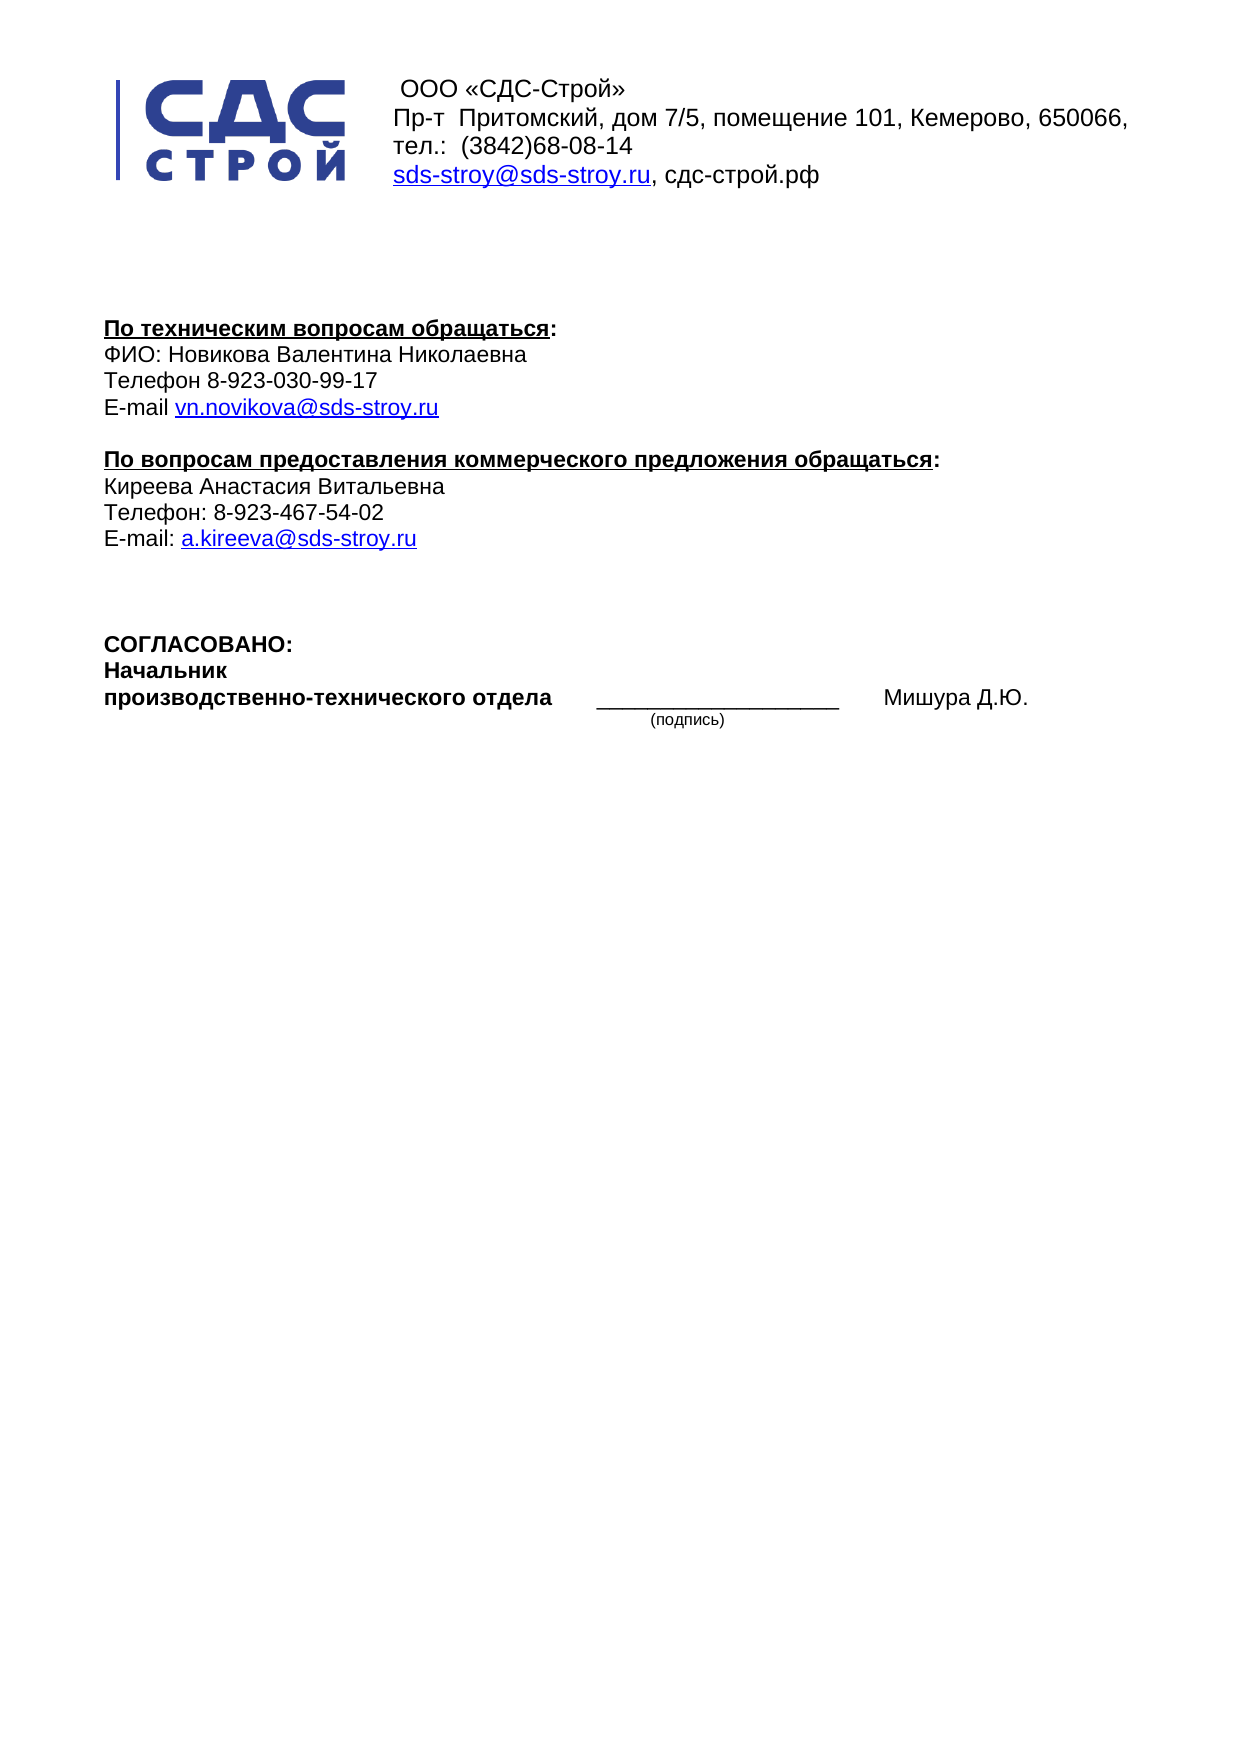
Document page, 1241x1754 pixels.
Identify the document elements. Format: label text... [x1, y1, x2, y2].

text производственно-технического отдела ___________________ Мишура Д.Ю. [103, 683, 1167, 710]
text E-mail vn.novikova@sds-stroy.ru [103, 394, 1167, 420]
text По техническим вопросам обращаться: [103, 314, 1167, 341]
text Начальник [103, 657, 1167, 683]
text Киреева Анастасия Витальевна [103, 473, 1167, 499]
text Телефон: 8-923-467-54-02 [103, 499, 1167, 525]
text E-mail: a.kireeva@sds-stroy.ru [103, 525, 1167, 552]
text По вопросам предоставления коммерческого предложения обращаться: [103, 446, 1167, 473]
picture [145, 80, 345, 181]
text (подпись) [103, 710, 1167, 729]
text ФИО: Новикова Валентина Николаевна [103, 341, 1167, 367]
text Телефон 8-923-030-99-17 [103, 367, 1167, 394]
text СОГЛАСОВАНО: [103, 631, 1167, 657]
